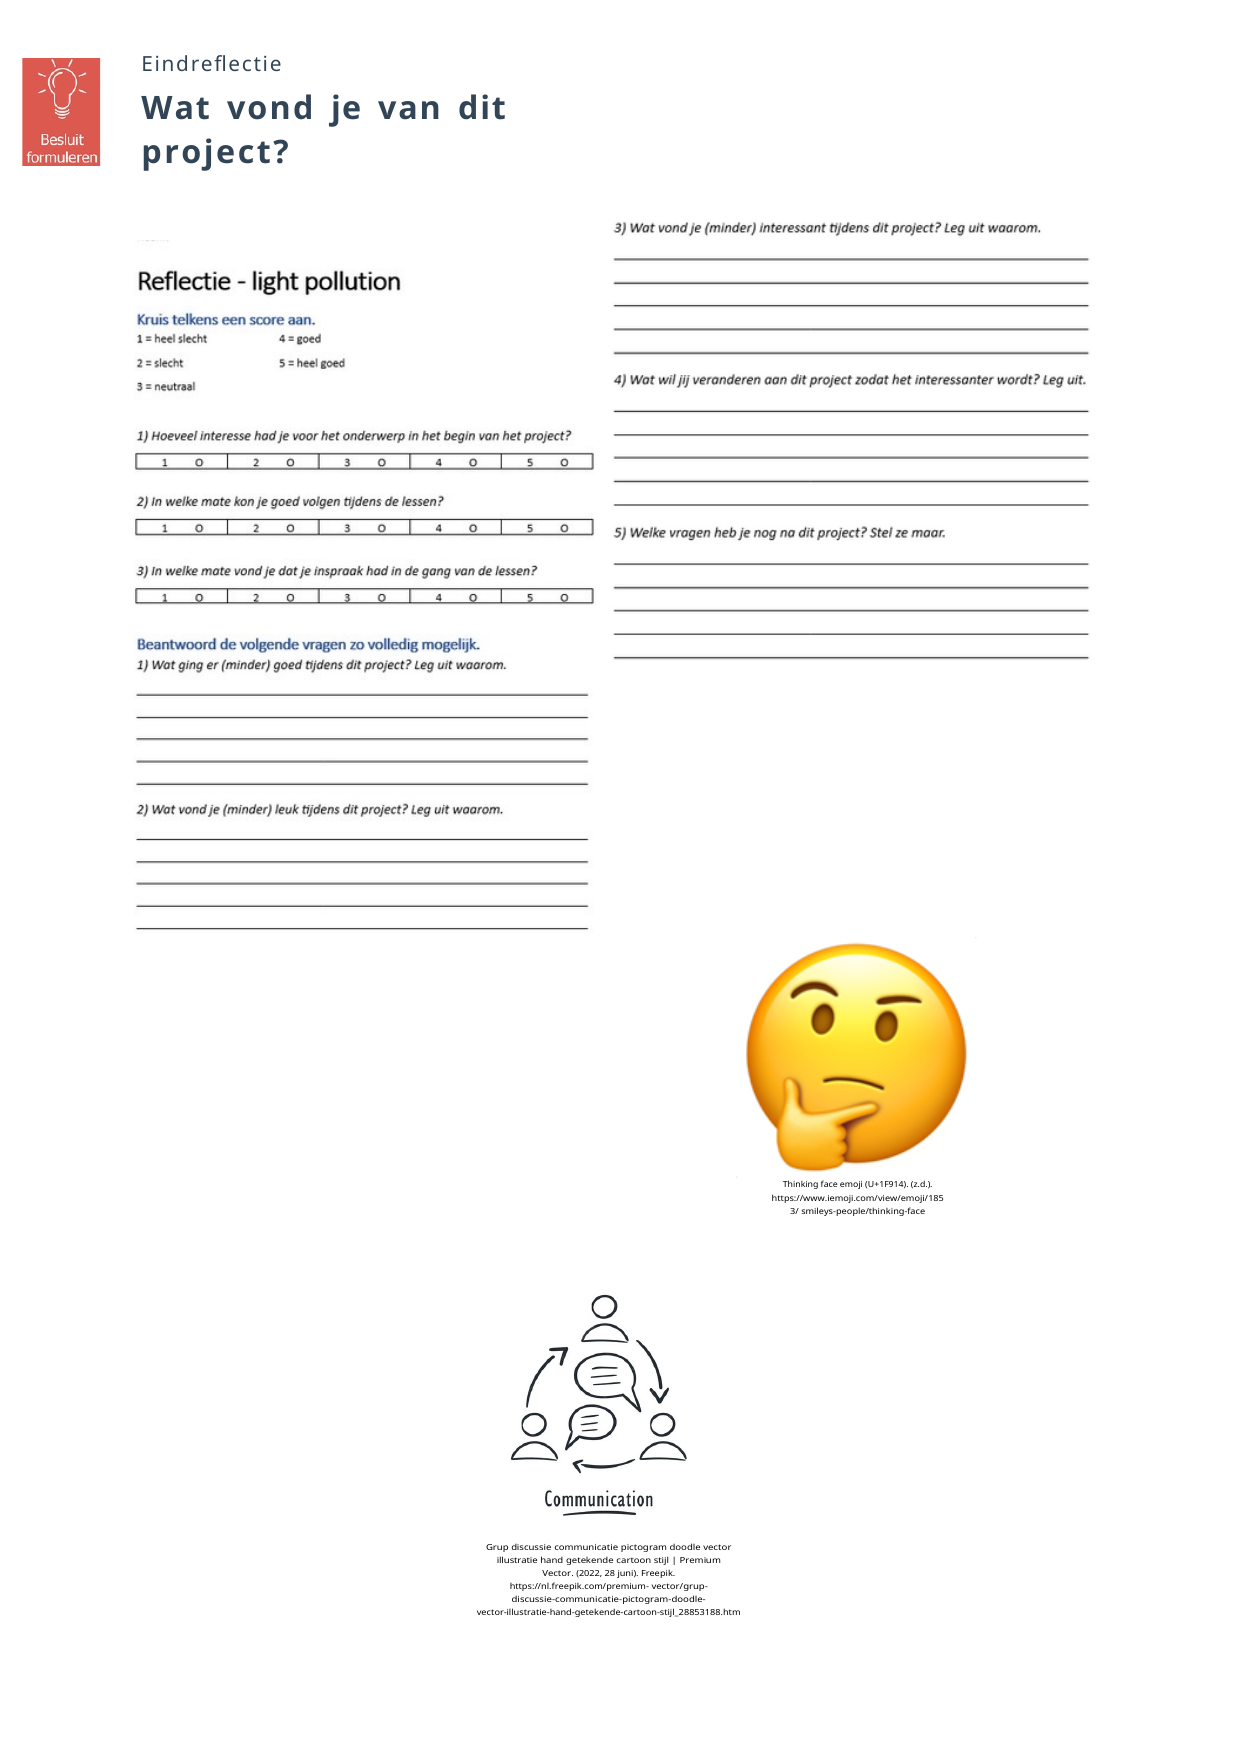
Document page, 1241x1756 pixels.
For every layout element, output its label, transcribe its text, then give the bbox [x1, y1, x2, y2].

text Thinking face emoji (U+1F914). (z.d.). https://www.iemoji.com/view/emoji/1853/ smileys-people/thinking-face [770, 1179, 945, 1217]
picture [509, 1293, 688, 1517]
subtitle Wat vond je van dit project? [141, 85, 659, 173]
picture [736, 937, 977, 1178]
picture [133, 240, 596, 975]
text illustratie hand getekende cartoon stijl | Premium Vector. (2022, 28 juni). Freepik. https://nl.freepik.com/premium- vector/grup-discussie-communicatie-pictogram-doodle- [489, 1554, 728, 1605]
picture [611, 219, 1092, 662]
picture [22, 58, 101, 166]
text Eindreflectie [141, 49, 659, 77]
